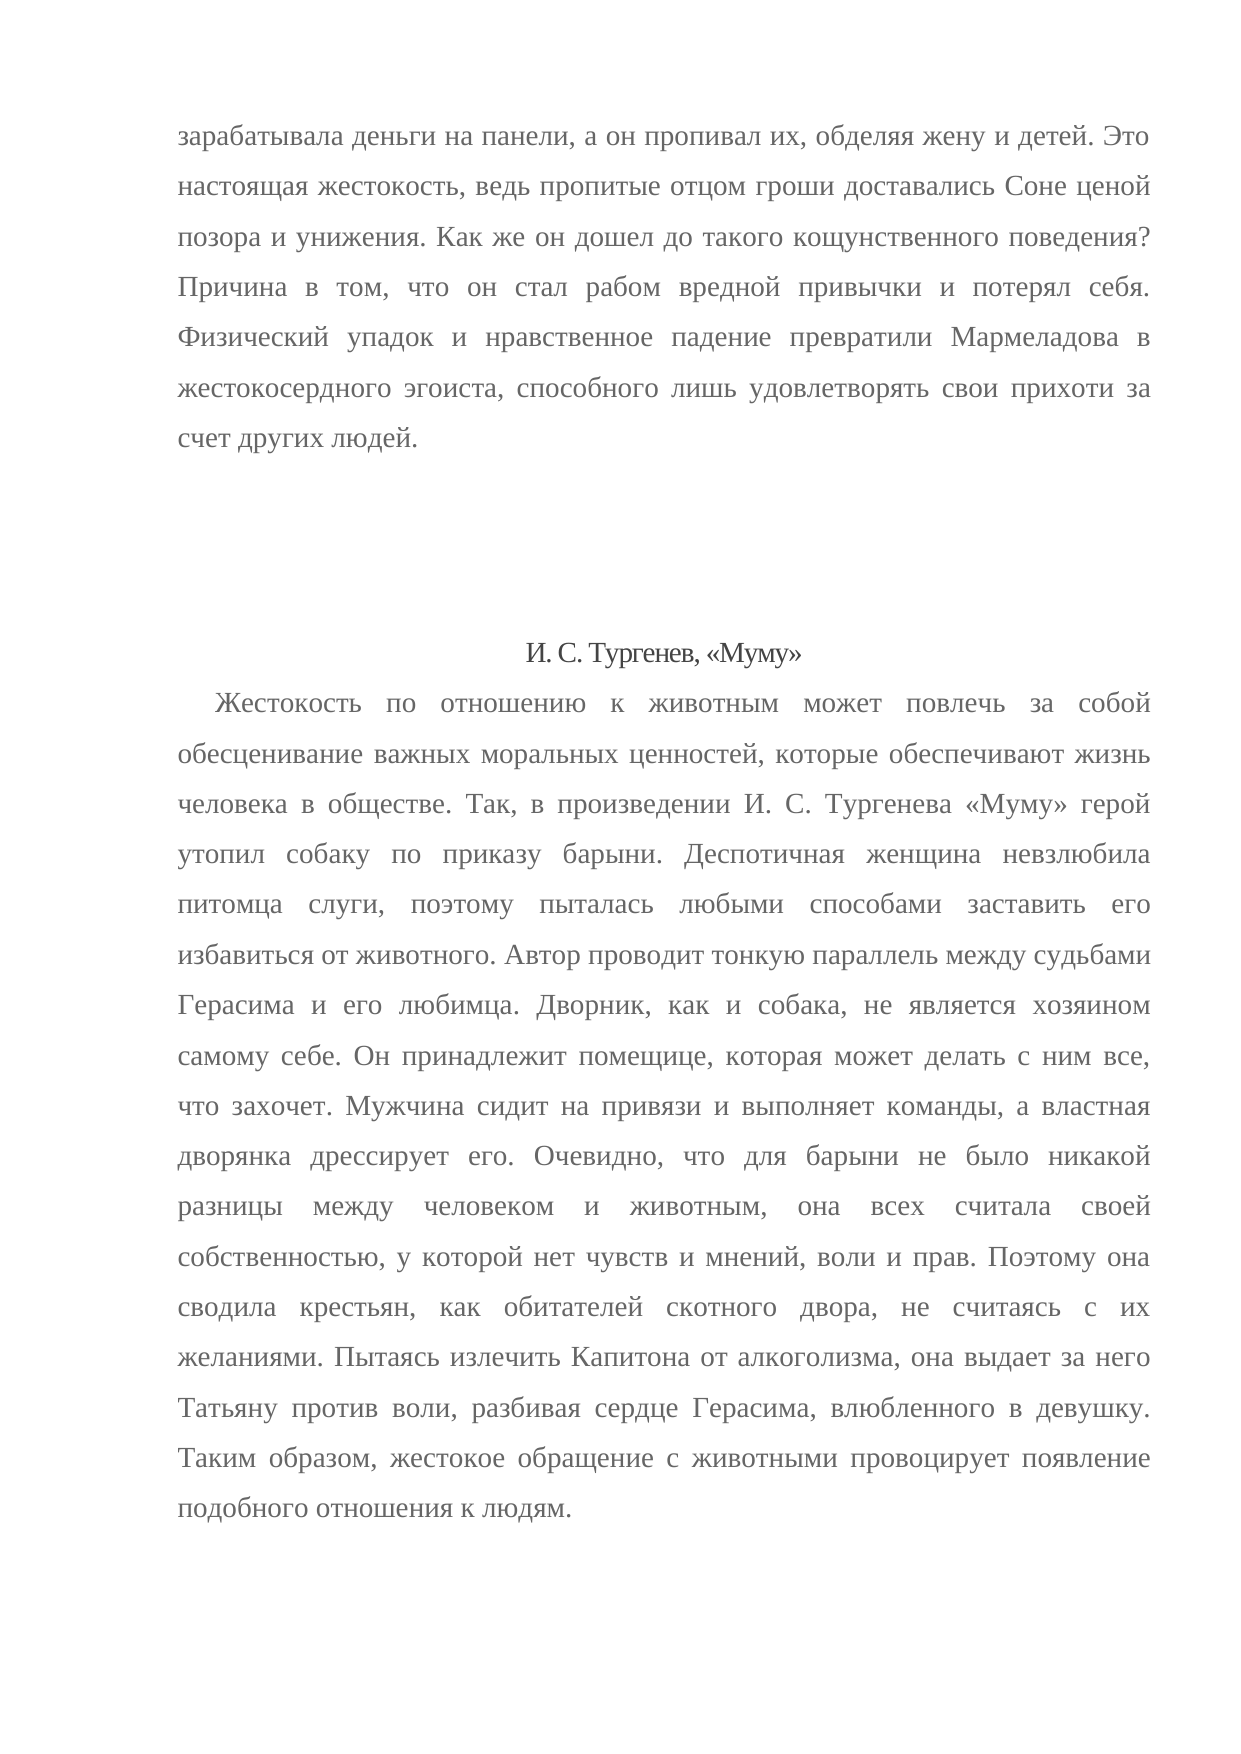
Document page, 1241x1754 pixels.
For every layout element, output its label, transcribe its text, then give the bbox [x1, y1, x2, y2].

text И. С. Тургенев, «Муму» [177, 635, 1152, 669]
text Жестокость по отношению к животным может повлечь за собой обесценивание важных моральных ценностей, которые обеспечивают жизнь человека в обществе. Так, в произведении И. С. Тургенева «Муму» герой утопил собаку по приказу барыни. Деспотичная женщина невзлюбила питомца слуги, поэтому пыталась любыми способами заставить его избавиться от животного. Автор проводит тонкую параллель между судьбами Герасима и его любимца. Дворник, как и собака, не является хозяином самому себе. Он принадлежит помещице, которая может делать с ним все, что захочет. Мужчина сидит на привязи и выполняет команды, а властная дворянка дрессирует его. Очевидно, что для барыни не было никакой разницы между человеком и животным, она всех считала своей собственностью, у которой нет чувств и мнений, воли и прав. Поэтому она сводила крестьян, как обитателей скотного двора, не считаясь с их желаниями. Пытаясь излечить Капитона от алкоголизма, она выдает за него Татьяну против воли, разбивая сердце Герасима, влюбленного в девушку. Таким образом, жестокое обращение с животными провоцирует появление подобного отношения к людям. [177, 685, 1152, 1524]
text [177, 118, 1152, 453]
